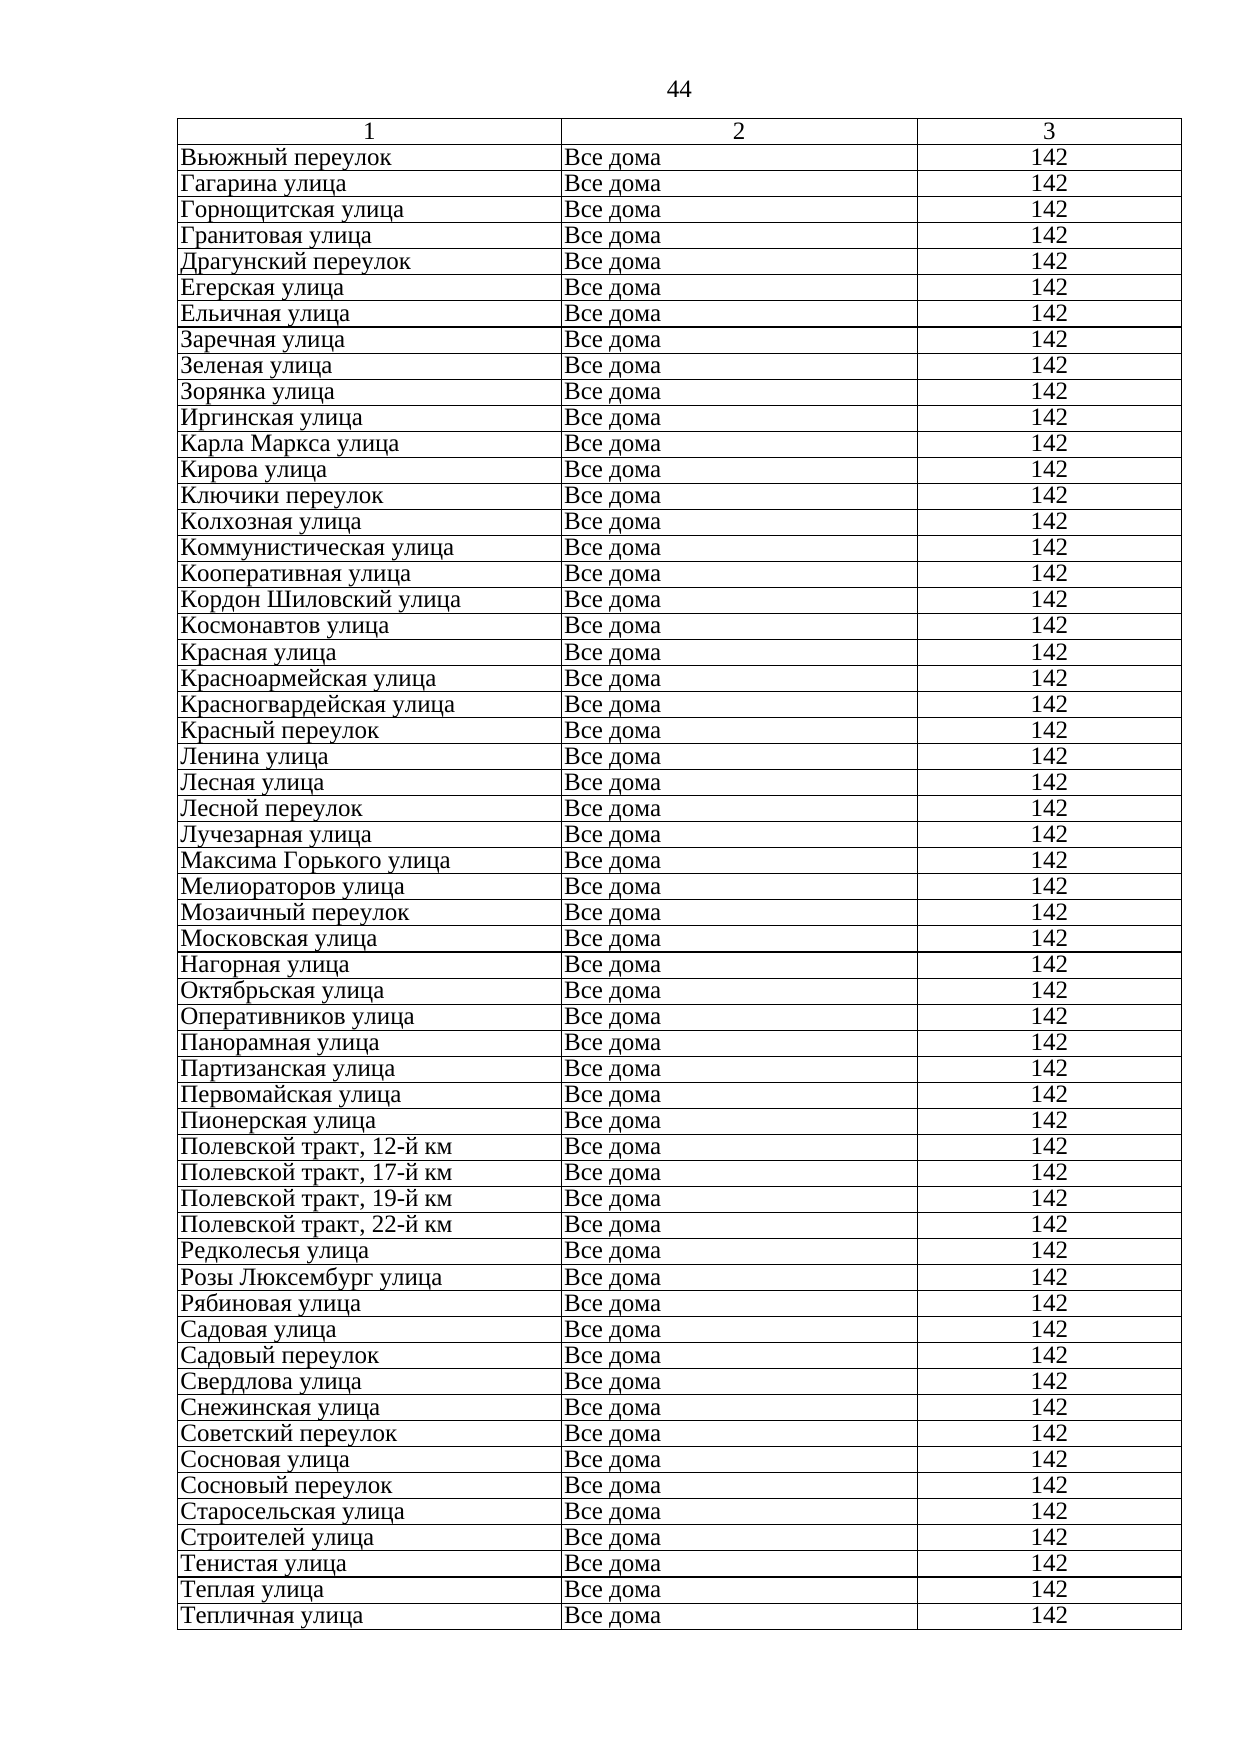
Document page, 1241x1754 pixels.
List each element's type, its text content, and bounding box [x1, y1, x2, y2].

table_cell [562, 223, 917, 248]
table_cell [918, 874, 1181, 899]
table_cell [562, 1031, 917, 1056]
table_header 3 [918, 119, 1181, 144]
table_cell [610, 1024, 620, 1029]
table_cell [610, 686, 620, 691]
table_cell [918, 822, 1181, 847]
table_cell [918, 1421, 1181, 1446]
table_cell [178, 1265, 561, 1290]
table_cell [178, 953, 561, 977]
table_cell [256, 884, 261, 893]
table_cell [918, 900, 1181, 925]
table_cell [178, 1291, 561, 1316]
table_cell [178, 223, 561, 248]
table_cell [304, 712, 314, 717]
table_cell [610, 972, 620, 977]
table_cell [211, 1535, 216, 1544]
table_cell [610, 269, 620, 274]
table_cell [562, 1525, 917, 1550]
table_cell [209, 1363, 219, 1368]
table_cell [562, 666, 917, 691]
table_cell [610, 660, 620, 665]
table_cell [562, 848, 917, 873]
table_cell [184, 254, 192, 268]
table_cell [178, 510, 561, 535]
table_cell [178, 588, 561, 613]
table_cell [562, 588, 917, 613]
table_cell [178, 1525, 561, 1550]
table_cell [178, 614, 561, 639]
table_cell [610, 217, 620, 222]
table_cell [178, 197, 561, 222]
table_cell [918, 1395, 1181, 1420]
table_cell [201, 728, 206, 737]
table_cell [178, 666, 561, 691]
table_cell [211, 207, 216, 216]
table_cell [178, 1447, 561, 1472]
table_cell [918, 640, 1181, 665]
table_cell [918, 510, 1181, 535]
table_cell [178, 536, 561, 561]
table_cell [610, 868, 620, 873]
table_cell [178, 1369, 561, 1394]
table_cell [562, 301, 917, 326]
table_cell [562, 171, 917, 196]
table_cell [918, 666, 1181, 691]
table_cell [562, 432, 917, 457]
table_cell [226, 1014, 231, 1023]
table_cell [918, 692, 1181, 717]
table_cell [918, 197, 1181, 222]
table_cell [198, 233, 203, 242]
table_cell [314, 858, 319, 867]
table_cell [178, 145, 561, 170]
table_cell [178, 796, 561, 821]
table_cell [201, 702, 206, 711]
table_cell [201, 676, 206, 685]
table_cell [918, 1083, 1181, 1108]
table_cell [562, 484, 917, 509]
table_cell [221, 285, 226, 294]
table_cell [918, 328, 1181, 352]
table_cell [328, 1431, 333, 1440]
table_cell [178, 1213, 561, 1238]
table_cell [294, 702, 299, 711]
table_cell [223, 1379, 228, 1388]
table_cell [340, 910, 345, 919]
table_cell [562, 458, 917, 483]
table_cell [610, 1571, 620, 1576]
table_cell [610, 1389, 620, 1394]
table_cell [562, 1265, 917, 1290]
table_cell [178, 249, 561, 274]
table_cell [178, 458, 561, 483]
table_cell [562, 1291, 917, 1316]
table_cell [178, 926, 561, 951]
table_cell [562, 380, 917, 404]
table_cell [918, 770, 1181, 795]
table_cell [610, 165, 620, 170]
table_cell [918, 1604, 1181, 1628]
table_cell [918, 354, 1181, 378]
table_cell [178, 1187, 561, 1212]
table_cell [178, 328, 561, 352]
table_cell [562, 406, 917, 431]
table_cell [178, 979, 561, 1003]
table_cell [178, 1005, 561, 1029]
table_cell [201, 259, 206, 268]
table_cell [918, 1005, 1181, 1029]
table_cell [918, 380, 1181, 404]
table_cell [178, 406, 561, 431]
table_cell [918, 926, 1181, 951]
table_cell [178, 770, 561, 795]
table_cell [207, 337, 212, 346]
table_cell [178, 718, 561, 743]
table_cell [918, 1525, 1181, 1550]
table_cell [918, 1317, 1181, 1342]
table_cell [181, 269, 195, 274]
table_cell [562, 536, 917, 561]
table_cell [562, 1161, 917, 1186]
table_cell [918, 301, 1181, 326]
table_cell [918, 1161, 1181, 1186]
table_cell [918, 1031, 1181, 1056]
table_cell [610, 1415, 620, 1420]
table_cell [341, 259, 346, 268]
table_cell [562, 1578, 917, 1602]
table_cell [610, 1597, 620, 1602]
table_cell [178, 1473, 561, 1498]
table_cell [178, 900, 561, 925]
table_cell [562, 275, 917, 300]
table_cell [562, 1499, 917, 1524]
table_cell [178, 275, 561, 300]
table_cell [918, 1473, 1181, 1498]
table_header 1 [178, 119, 561, 144]
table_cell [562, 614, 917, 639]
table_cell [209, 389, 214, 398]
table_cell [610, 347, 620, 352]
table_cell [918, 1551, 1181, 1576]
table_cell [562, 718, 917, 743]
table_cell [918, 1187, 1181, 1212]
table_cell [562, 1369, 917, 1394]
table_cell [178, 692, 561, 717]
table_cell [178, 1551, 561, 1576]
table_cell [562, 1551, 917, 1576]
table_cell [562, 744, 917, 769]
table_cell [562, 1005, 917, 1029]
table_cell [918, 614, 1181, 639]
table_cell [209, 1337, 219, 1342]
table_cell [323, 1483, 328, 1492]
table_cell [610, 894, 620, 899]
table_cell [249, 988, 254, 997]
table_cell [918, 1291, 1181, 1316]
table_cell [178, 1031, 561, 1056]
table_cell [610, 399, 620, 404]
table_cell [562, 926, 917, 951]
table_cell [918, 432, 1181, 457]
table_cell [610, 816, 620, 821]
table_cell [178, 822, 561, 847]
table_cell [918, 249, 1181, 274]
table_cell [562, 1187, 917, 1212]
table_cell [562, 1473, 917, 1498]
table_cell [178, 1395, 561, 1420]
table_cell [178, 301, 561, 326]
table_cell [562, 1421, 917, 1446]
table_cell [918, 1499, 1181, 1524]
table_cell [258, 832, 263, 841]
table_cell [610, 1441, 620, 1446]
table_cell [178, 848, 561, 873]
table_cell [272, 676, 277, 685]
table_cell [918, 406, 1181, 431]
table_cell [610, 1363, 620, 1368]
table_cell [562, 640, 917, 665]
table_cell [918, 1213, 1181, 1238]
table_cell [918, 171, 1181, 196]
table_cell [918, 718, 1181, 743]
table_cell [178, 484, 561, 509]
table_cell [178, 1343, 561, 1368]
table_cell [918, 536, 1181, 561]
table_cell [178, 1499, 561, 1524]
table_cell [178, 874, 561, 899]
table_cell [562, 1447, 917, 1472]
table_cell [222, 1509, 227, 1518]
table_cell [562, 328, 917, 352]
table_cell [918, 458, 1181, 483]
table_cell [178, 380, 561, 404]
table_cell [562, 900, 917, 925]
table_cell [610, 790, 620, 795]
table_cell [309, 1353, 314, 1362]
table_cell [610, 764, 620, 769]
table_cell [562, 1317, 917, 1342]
table_header 2 [562, 119, 917, 144]
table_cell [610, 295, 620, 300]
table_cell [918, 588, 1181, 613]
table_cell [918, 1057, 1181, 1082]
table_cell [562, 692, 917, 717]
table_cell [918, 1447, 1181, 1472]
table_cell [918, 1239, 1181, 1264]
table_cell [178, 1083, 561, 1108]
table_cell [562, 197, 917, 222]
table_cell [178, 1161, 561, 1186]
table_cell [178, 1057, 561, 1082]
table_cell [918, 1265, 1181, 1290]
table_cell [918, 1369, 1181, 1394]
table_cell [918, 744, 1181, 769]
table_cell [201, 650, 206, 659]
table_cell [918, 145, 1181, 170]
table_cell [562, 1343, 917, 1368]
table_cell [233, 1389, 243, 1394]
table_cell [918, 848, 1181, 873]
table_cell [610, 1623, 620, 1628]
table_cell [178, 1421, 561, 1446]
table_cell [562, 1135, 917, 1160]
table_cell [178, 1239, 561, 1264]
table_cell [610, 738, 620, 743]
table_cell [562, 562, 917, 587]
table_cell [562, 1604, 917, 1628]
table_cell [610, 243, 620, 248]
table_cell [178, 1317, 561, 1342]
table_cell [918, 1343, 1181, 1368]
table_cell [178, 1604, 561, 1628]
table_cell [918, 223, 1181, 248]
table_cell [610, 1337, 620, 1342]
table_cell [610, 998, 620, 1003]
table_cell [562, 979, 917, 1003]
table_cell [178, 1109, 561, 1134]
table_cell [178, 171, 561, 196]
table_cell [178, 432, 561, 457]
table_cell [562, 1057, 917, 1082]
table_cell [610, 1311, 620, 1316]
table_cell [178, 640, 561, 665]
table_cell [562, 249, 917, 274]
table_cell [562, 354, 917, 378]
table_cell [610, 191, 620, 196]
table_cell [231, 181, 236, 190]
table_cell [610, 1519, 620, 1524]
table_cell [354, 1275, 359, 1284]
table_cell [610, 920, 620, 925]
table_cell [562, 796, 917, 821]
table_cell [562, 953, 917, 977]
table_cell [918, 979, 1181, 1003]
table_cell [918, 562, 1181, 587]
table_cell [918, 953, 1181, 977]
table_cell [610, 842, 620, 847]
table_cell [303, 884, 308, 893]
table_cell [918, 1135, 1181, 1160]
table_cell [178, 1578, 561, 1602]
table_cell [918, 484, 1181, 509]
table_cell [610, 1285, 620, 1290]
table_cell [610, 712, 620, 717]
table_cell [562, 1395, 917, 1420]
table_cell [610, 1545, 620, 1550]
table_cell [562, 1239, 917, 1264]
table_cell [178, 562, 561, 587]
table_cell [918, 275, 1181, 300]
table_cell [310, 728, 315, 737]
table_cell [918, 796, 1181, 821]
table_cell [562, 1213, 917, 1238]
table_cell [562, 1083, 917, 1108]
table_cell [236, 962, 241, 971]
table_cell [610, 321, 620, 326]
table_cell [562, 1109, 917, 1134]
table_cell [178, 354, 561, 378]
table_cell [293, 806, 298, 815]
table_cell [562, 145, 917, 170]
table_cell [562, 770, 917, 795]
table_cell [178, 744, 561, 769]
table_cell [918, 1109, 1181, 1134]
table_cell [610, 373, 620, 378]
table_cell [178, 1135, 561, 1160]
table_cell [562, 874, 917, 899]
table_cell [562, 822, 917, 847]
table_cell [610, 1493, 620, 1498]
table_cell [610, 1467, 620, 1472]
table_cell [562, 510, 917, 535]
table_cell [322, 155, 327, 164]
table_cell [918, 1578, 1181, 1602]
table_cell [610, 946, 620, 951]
